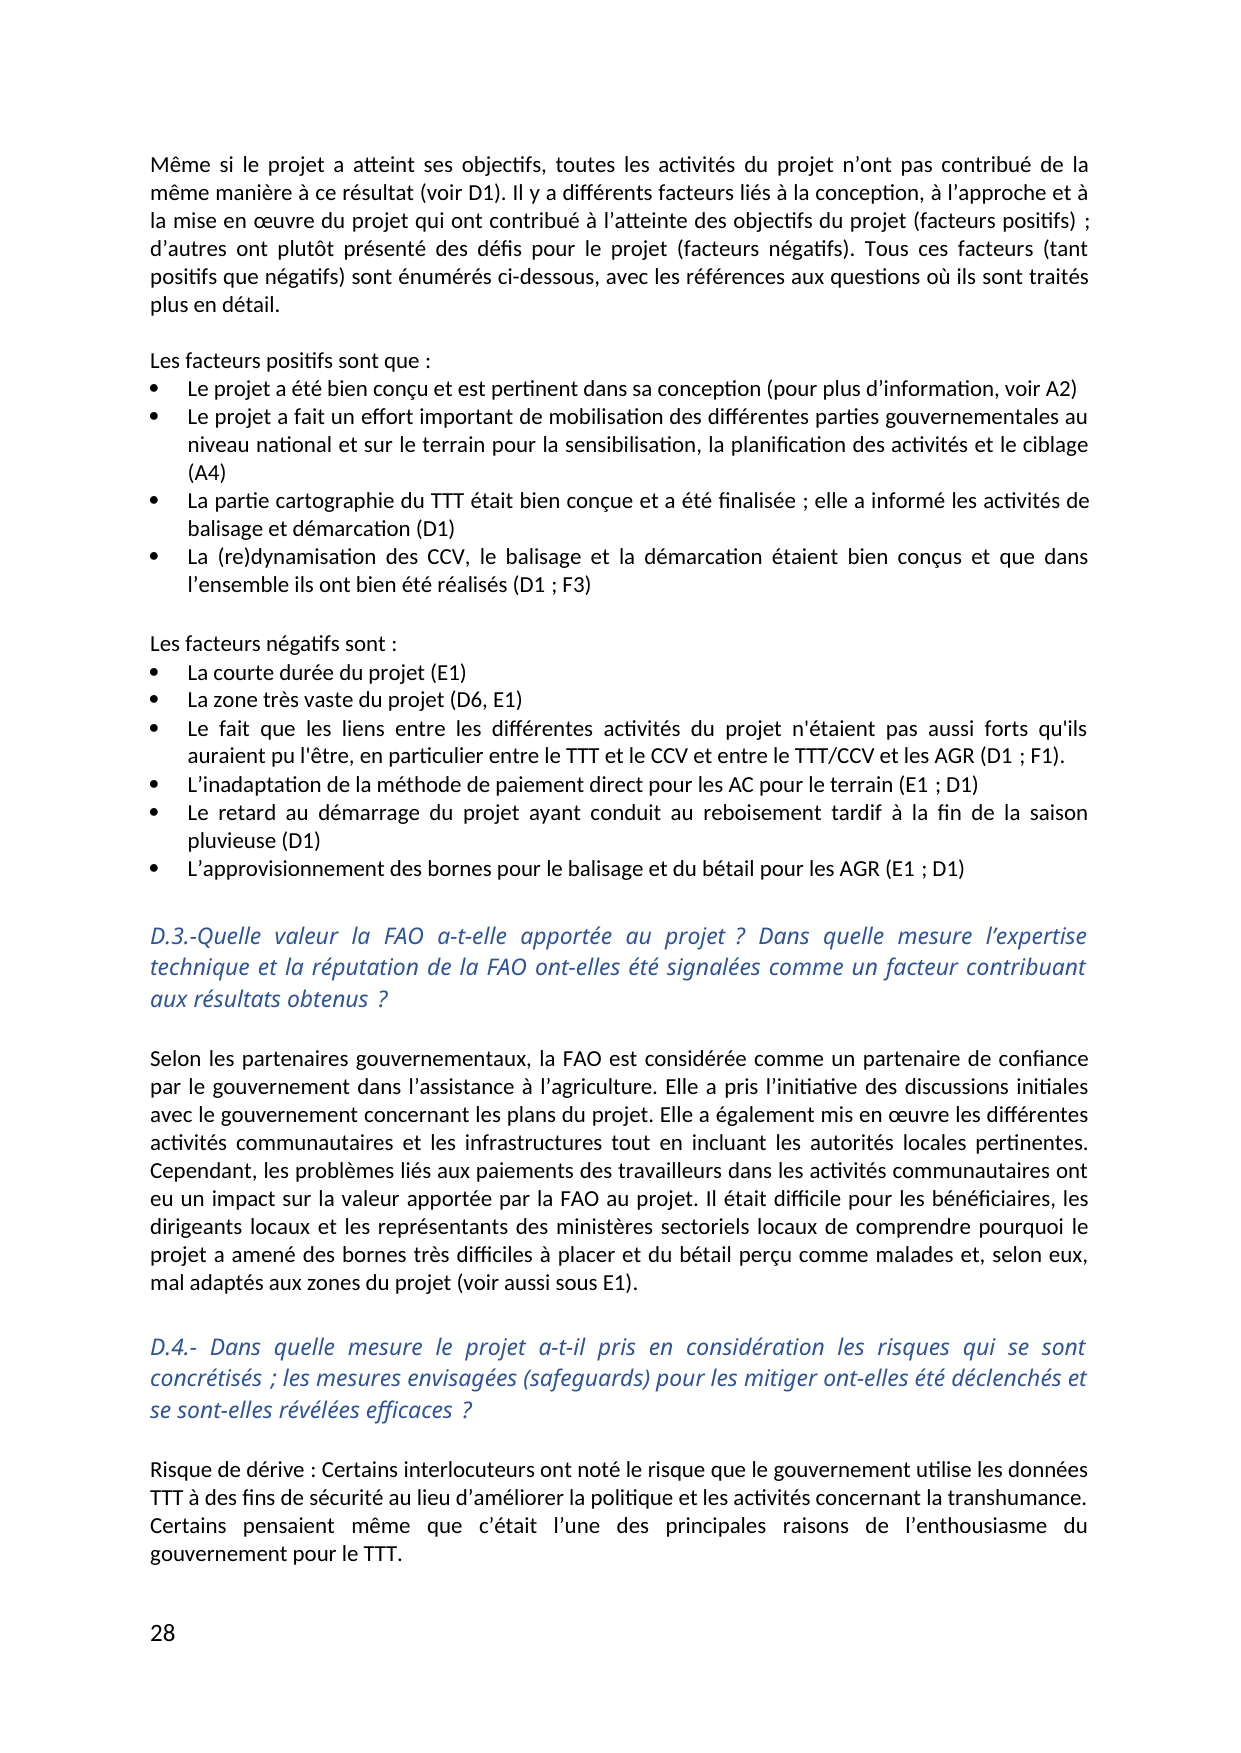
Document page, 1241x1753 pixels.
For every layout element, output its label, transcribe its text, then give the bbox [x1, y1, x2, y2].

list Le projet a fait un effort important de mobilisation des différentes parties gouvernementales au niveau national et sur le terrain pour la sensibilisation, la planification des activités et le ciblage (A4) [150, 402, 1090, 486]
text Les facteurs positifs sont que : [150, 346, 1090, 374]
list L’approvisionnement des bornes pour le balisage et du bétail pour les AGR (E1 ; D1) [150, 854, 1090, 882]
text Selon les partenaires gouvernementaux, la FAO est considérée comme un partenaire de confiance par le gouvernement dans l’assistance à l’agriculture. Elle a pris l’initiative des discussions initiales avec le gouvernement concernant les plans du projet. Elle a également mis en œuvre les différentes activités communautaires et les infrastructures tout en incluant les autorités locales pertinentes. Cependant, les problèmes liés aux paiements des travailleurs dans les activités communautaires ont eu un impact sur la valeur apportée par la FAO au projet. Il était difficile pour les bénéficiaires, les dirigeants locaux et les représentants des ministères sectoriels locaux de comprendre pourquoi le projet a amené des bornes très difficiles à placer et du bétail perçu comme malades et, selon eux, mal adaptés aux zones du projet (voir aussi sous E1). [150, 1044, 1090, 1296]
list La zone très vaste du projet (D6, E1) [150, 686, 1090, 714]
list Le retard au démarrage du projet ayant conduit au reboisement tardif à la fin de la saison pluvieuse (D1) [150, 798, 1090, 854]
text Même si le projet a atteint ses objectifs, toutes les activités du projet n’ont pas contribué de la même manière à ce résultat (voir D1). Il y a différents facteurs liés à la conception, à l’approche et à la mise en œuvre du projet qui ont contribué à l’atteinte des objectifs du projet (facteurs positifs) ; d’autres ont plutôt présenté des défis pour le projet (facteurs négatifs). Tous ces facteurs (tant positifs que négatifs) sont énumérés ci-dessous, avec les références aux questions où ils sont traités plus en détail. [150, 150, 1090, 318]
list L’inadaptation de la méthode de paiement direct pour les AC pour le terrain (E1 ; D1) [150, 770, 1090, 798]
list Le fait que les liens entre les différentes activités du projet n'étaient pas aussi forts qu'ils auraient pu l'être, en particulier entre le TTT et le CCV et entre le TTT/CCV et les AGR (D1 ; F1). [150, 714, 1090, 770]
list Le projet a été bien conçu et est pertinent dans sa conception (pour plus d’information, voir A2) [150, 374, 1090, 402]
list La partie cartographie du TTT était bien conçue et a été finalisée ; elle a informé les activités de balisage et démarcation (D1) [150, 486, 1090, 542]
text Les facteurs négatifs sont : [150, 629, 1090, 658]
list La courte durée du projet (E1) [150, 658, 1090, 686]
subtitle D.3.-Quelle valeur la FAO a-t-elle apportée au projet ? Dans quelle mesure l’expertise technique et la réputation de la FAO ont-elles été signalées comme un facteur contribuant aux résultats obtenus ? [150, 920, 1090, 1014]
text Risque de dérive : Certains interlocuteurs ont noté le risque que le gouvernement utilise les données TTT à des fins de sécurité au lieu d’améliorer la politique et les activités concernant la transhumance. Certains pensaient même que c’était l’une des principales raisons de l’enthousiasme du gouvernement pour le TTT. [150, 1455, 1090, 1567]
list La (re)dynamisation des CCV, le balisage et la démarcation étaient bien conçus et que dans l’ensemble ils ont bien été réalisés (D1 ; F3) [150, 542, 1090, 598]
subtitle D.4.- Dans quelle mesure le projet a-t-il pris en considération les risques qui se sont concrétisés ; les mesures envisagées (safeguards) pour les mitiger ont-elles été déclenchés et se sont-elles révélées efficaces ? [150, 1331, 1090, 1425]
